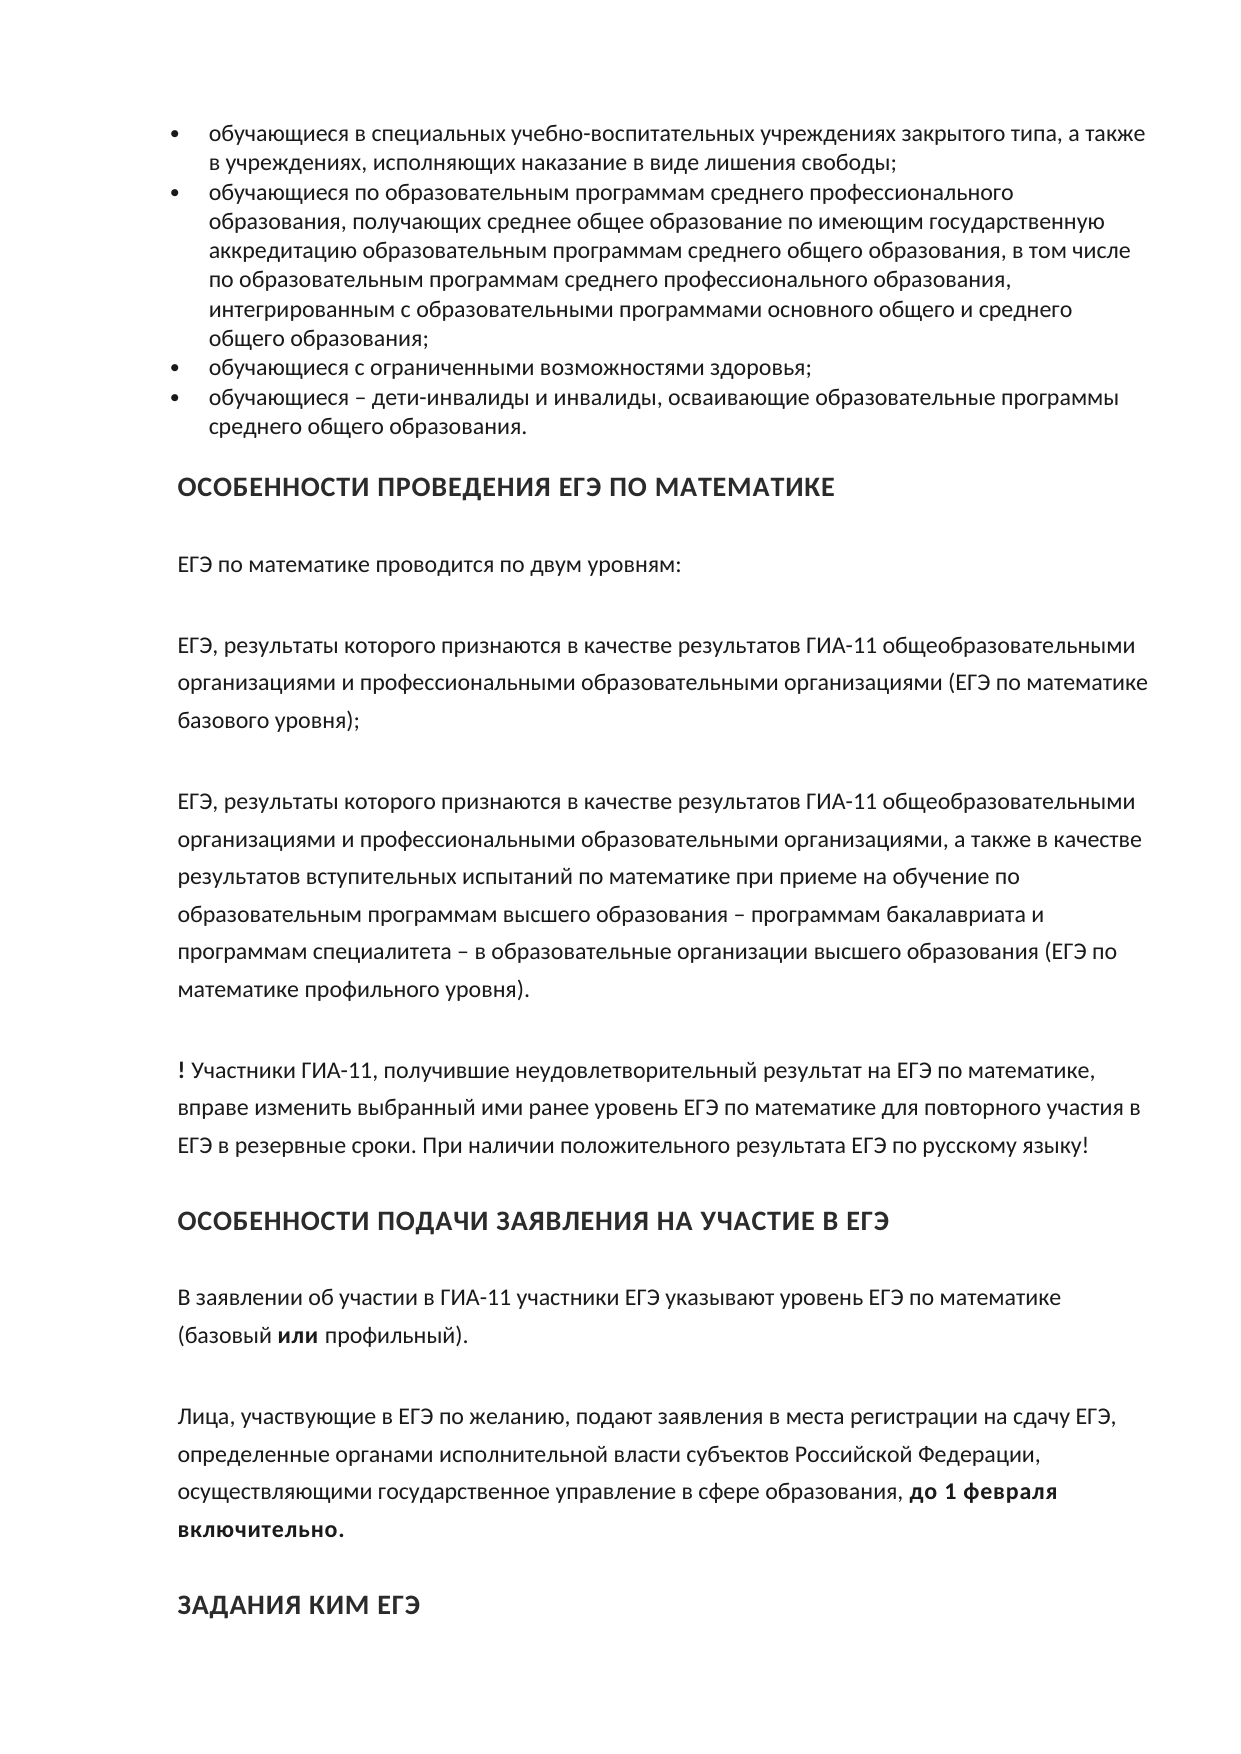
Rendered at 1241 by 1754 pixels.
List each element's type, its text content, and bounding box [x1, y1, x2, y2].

list обучающиеся в специальных учебно-воспитательных учреждениях закрытого типа, а также в учреждениях, исполняющих наказание в виде лишения свободы; [171, 118, 1152, 177]
list обучающиеся по образовательным программам среднего профессионального образования, получающих среднее общее образование по имеющим государственную аккредитацию образовательным программам среднего общего образования, в том числе по образовательным программам среднего профессионального образования, интегрированным с образовательными программами основного общего и среднего общего образования; [171, 177, 1152, 352]
text ЕГЭ по математике проводится по двум уровням: [177, 541, 1152, 578]
text ОСОБЕННОСТИ ПРОВЕДЕНИЯ ЕГЭ ПО МАТЕМАТИКЕ [177, 469, 1152, 504]
text ЗАДАНИЯ КИМ ЕГЭ [177, 1587, 1152, 1621]
text ЕГЭ, результаты которого признаются в качестве результатов ГИА-11 общеобразовательными организациями и профессиональными образовательными организациями, а также в качестве результатов вступительных испытаний по математике при приеме на обучение по образовательным программам высшего образования – программам бакалавриата и программам специалитета – в образовательные организации высшего образования (ЕГЭ по математике профильного уровня). [177, 778, 1152, 1003]
text Лица, участвующие в ЕГЭ по желанию, подают заявления в места регистрации на сдачу ЕГЭ, определенные органами исполнительной власти субъектов Российской Федерации, осуществляющими государственное управление в сфере образования, до 1 февраля включительно. [177, 1393, 1152, 1543]
text В заявлении об участии в ГИА-11 участники ЕГЭ указывают уровень ЕГЭ по математике (базовый или профильный). [177, 1274, 1152, 1349]
text ОСОБЕННОСТИ ПОДАЧИ ЗАЯВЛЕНИЯ НА УЧАСТИЕ В ЕГЭ [177, 1203, 1152, 1237]
text ЕГЭ, результаты которого признаются в качестве результатов ГИА-11 общеобразовательными организациями и профессиональными образовательными организациями (ЕГЭ по математике базового уровня); [177, 622, 1152, 734]
list обучающиеся – дети-инвалиды и инвалиды, осваивающие образовательные программы среднего общего образования. [171, 382, 1152, 440]
list обучающиеся с ограниченными возможностями здоровья; [171, 352, 1152, 382]
text ! Участники ГИА-11, получившие неудовлетворительный результат на ЕГЭ по математике, вправе изменить выбранный ими ранее уровень ЕГЭ по математике для повторного участия в ЕГЭ в резервные сроки. При наличии положительного результата ЕГЭ по русскому языку! [177, 1047, 1152, 1159]
